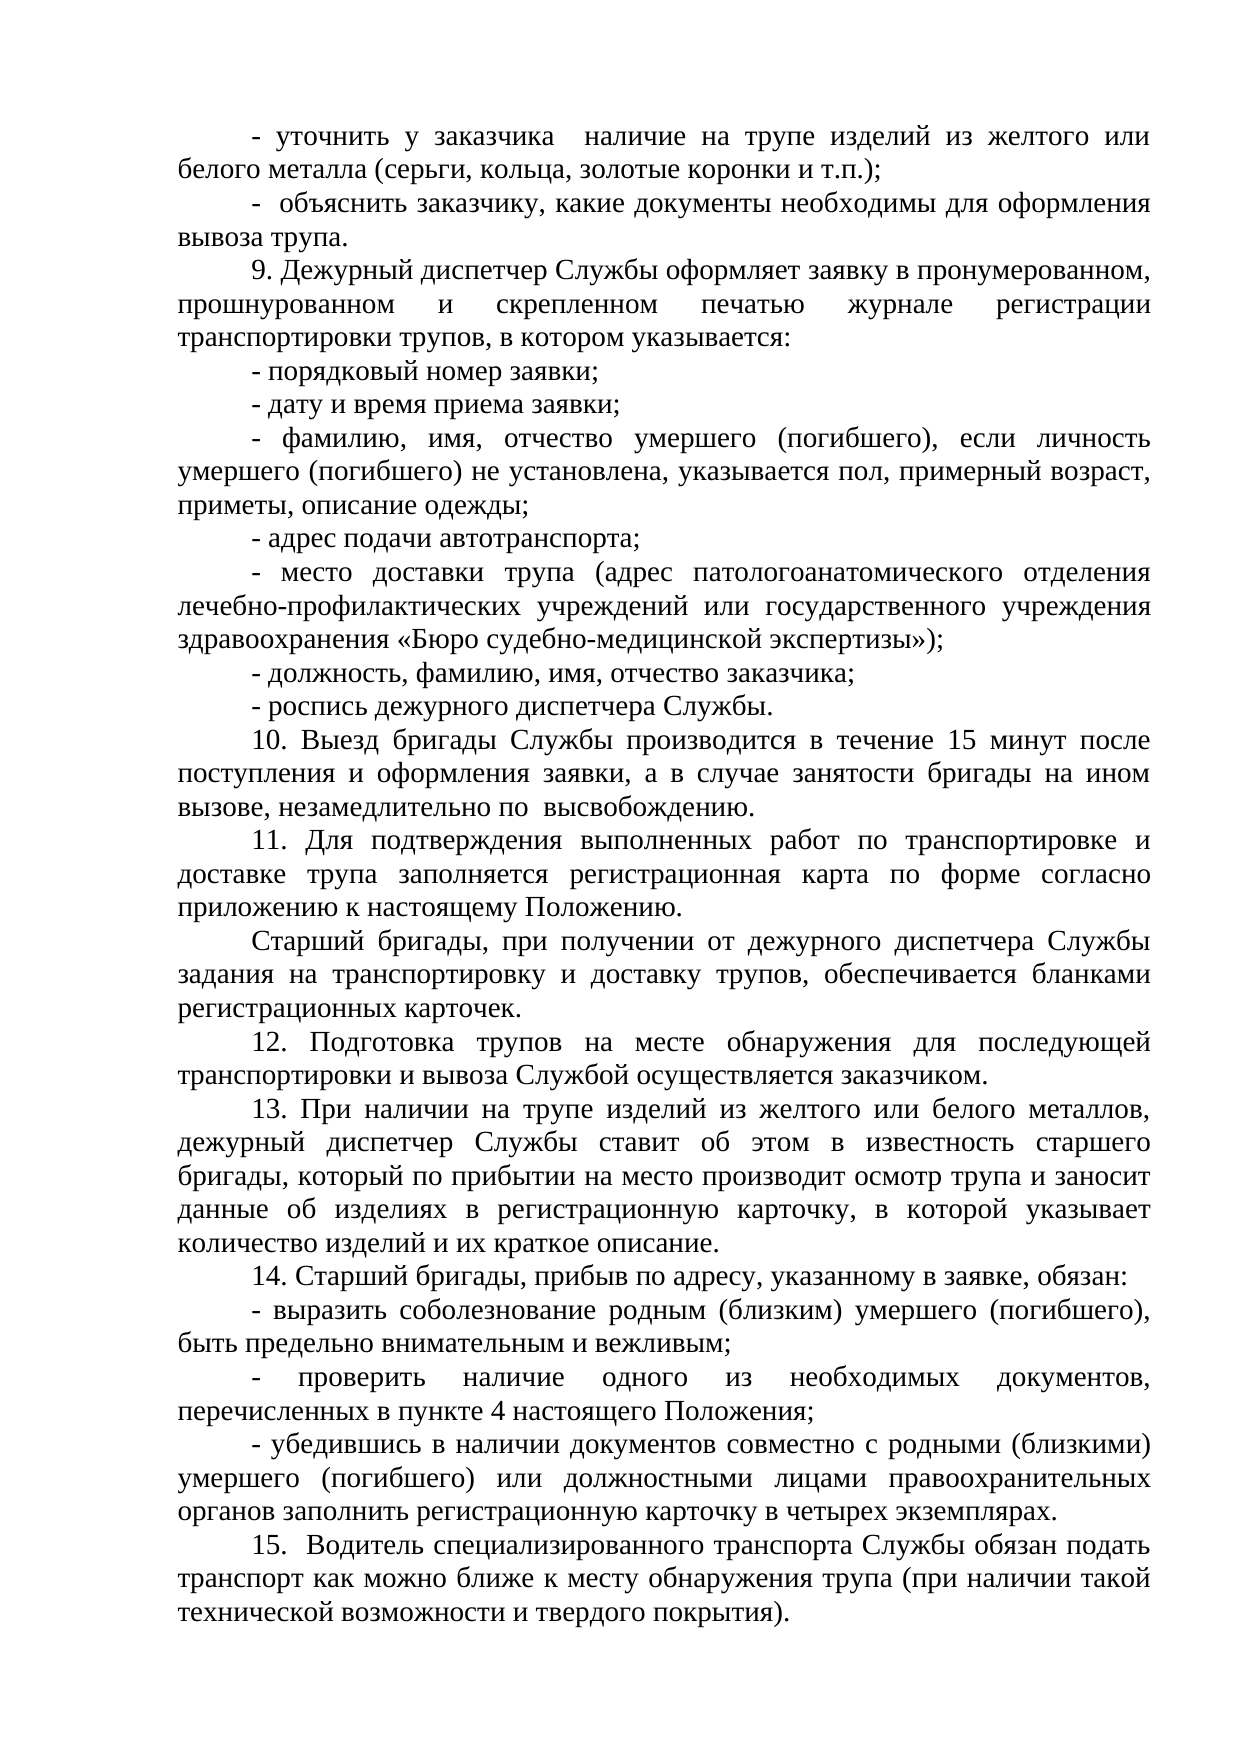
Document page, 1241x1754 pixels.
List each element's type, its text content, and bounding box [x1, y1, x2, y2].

text Старший бригады, при получении от дежурного диспетчера Службы задания на транспортировку и доставку трупов, обеспечивается бланками регистрационных карточек. [177, 923, 1152, 1024]
text - место доставки трупа (адрес патологоанатомического отделения лечебно-профилактических учреждений или государственного учреждения здравоохранения «Бюро судебно-медицинской экспертизы»); [177, 554, 1152, 655]
text - дату и время приема заявки; [177, 386, 1152, 420]
text - порядковый номер заявки; [177, 353, 1152, 386]
text - адрес подачи автотранспорта; [177, 521, 1152, 554]
text - выразить соболезнование родным (близким) умершего (погибшего), быть предельно внимательным и вежливым; [177, 1292, 1152, 1359]
text - фамилию, имя, отчество умершего (погибшего), если личность умершего (погибшего) не установлена, указывается пол, примерный возраст, приметы, описание одежды; [177, 420, 1152, 521]
text 12. Подготовка трупов на месте обнаружения для последующей транспортировки и вывоза Службой осуществляется заказчиком. [177, 1024, 1152, 1091]
text - уточнить у заказчика наличие на трупе изделий из желтого или белого металла (серьги, кольца, золотые коронки и т.п.); [177, 118, 1152, 185]
text 9. Дежурный диспетчер Службы оформляет заявку в пронумерованном, прошнурованном и скрепленном печатью журнале регистрации транспортировки трупов, в котором указывается: [177, 252, 1152, 353]
text - объяснить заказчику, какие документы необходимы для оформления вывоза трупа. [177, 185, 1152, 252]
text 14. Старший бригады, прибыв по адресу, указанному в заявке, обязан: [177, 1258, 1152, 1292]
text - роспись дежурного диспетчера Службы. [177, 688, 1152, 722]
text - проверить наличие одного из необходимых документов, перечисленных в пункте 4 настоящего Положения; [177, 1359, 1152, 1426]
text - убедившись в наличии документов совместно с родными (близкими) умершего (погибшего) или должностными лицами правоохранительных органов заполнить регистрационную карточку в четырех экземплярах. [177, 1426, 1152, 1527]
text 15. Водитель специализированного транспорта Службы обязан подать транспорт как можно ближе к месту обнаружения трупа (при наличии такой технической возможности и твердого покрытия). [177, 1527, 1152, 1627]
text 10. Выезд бригады Службы производится в течение 15 минут после поступления и оформления заявки, а в случае занятости бригады на ином вызове, незамедлительно по высвобождению. [177, 722, 1152, 822]
text 13. При наличии на трупе изделий из желтого или белого металлов, дежурный диспетчер Службы ставит об этом в известность старшего бригады, который по прибытии на место производит осмотр трупа и заносит данные об изделиях в регистрационную карточку, в которой указывает количество изделий и их краткое описание. [177, 1091, 1152, 1258]
text - должность, фамилию, имя, отчество заказчика; [177, 655, 1152, 688]
text 11. Для подтверждения выполненных работ по транспортировке и доставке трупа заполняется регистрационная карта по форме согласно приложению к настоящему Положению. [177, 822, 1152, 923]
